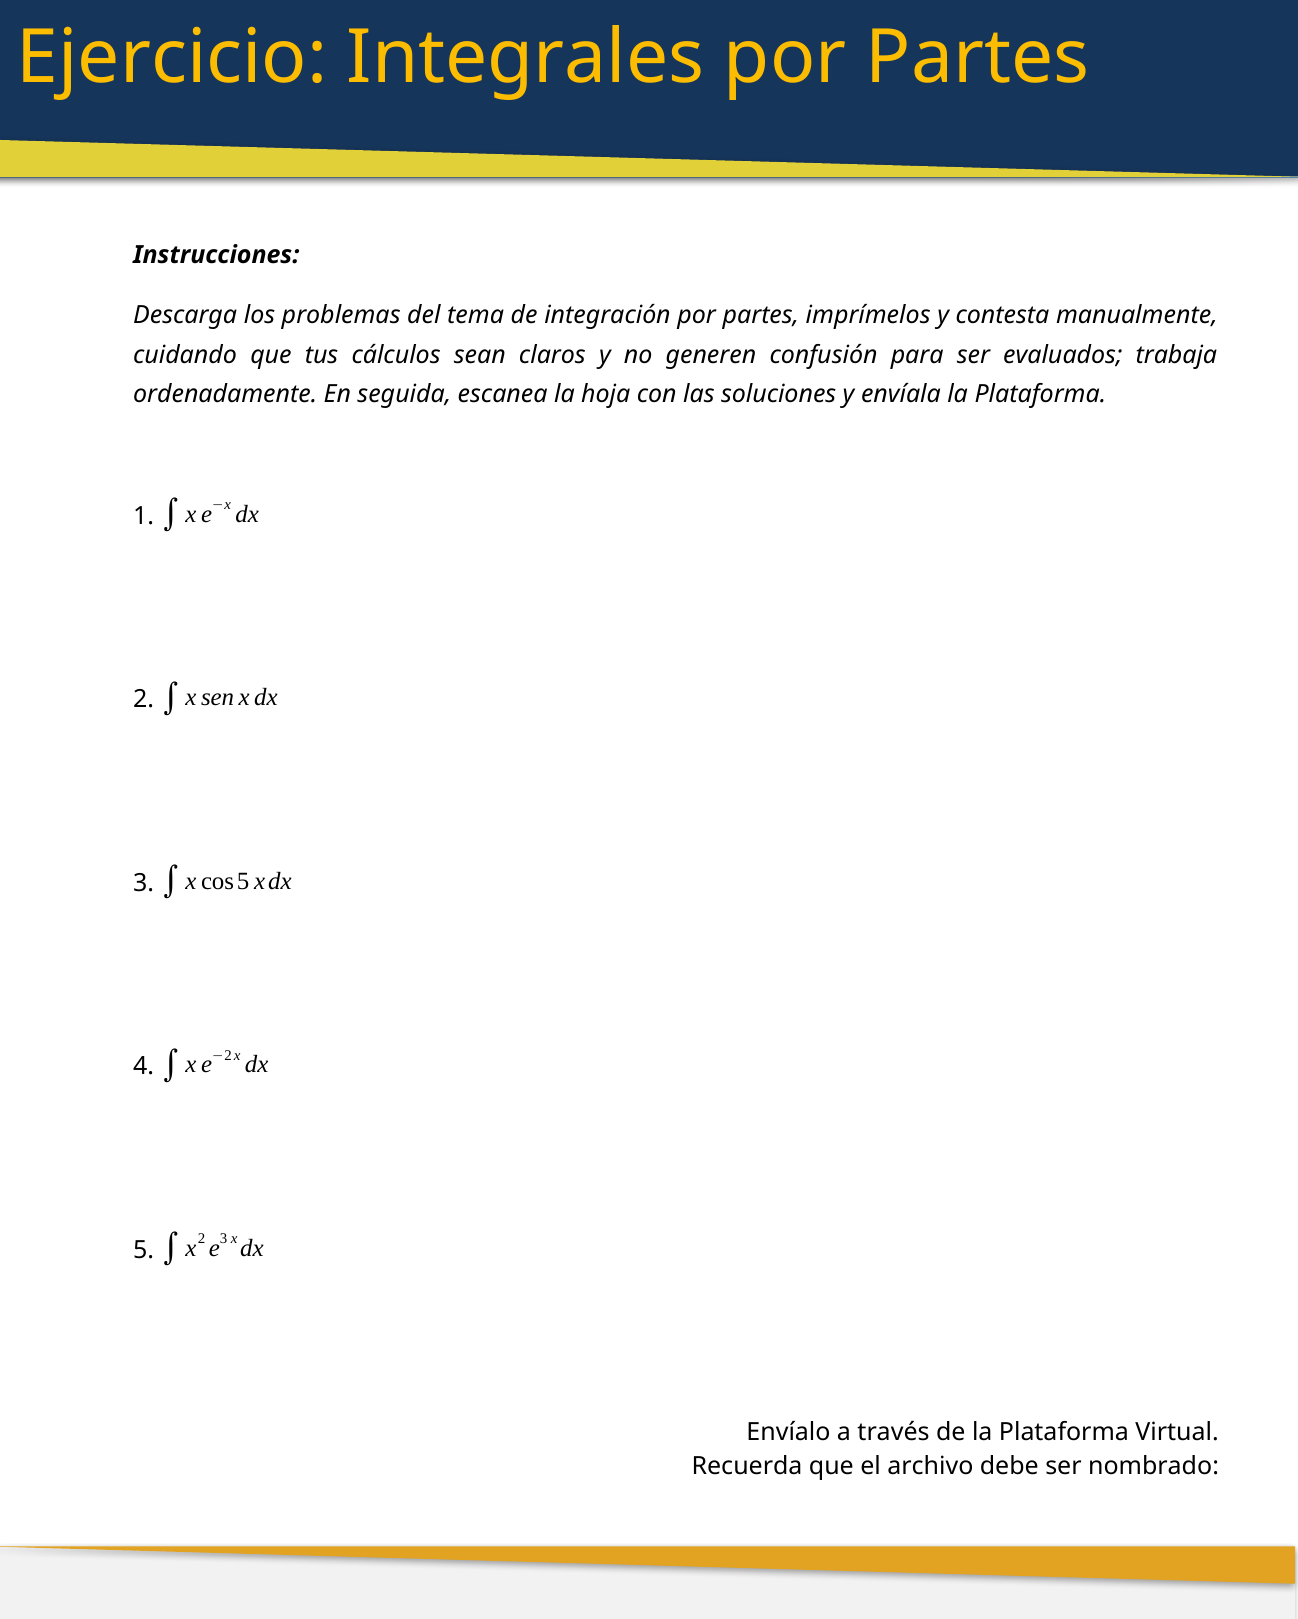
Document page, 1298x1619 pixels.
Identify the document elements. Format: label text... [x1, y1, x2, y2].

text 1. [133, 496, 1219, 533]
text 3. [133, 863, 1219, 900]
text 4. [133, 1046, 1219, 1084]
text Recuerda que el archivo debe ser nombrado: [133, 1447, 1219, 1481]
text 2. [133, 679, 1219, 717]
text Instrucciones: [133, 237, 1219, 271]
text Envíalo a través de la Plataforma Virtual. [133, 1413, 1219, 1447]
text 5. [133, 1230, 1219, 1267]
text Descarga los problemas del tema de integración por partes, imprímelos y contesta manualmente, cuidando que tus cálculos sean claros y no generen confusión para ser evaluados; trabaja ordenadamente. En seguida, escanea la hoja con las soluciones y envíala la Plataforma. [133, 297, 1219, 409]
